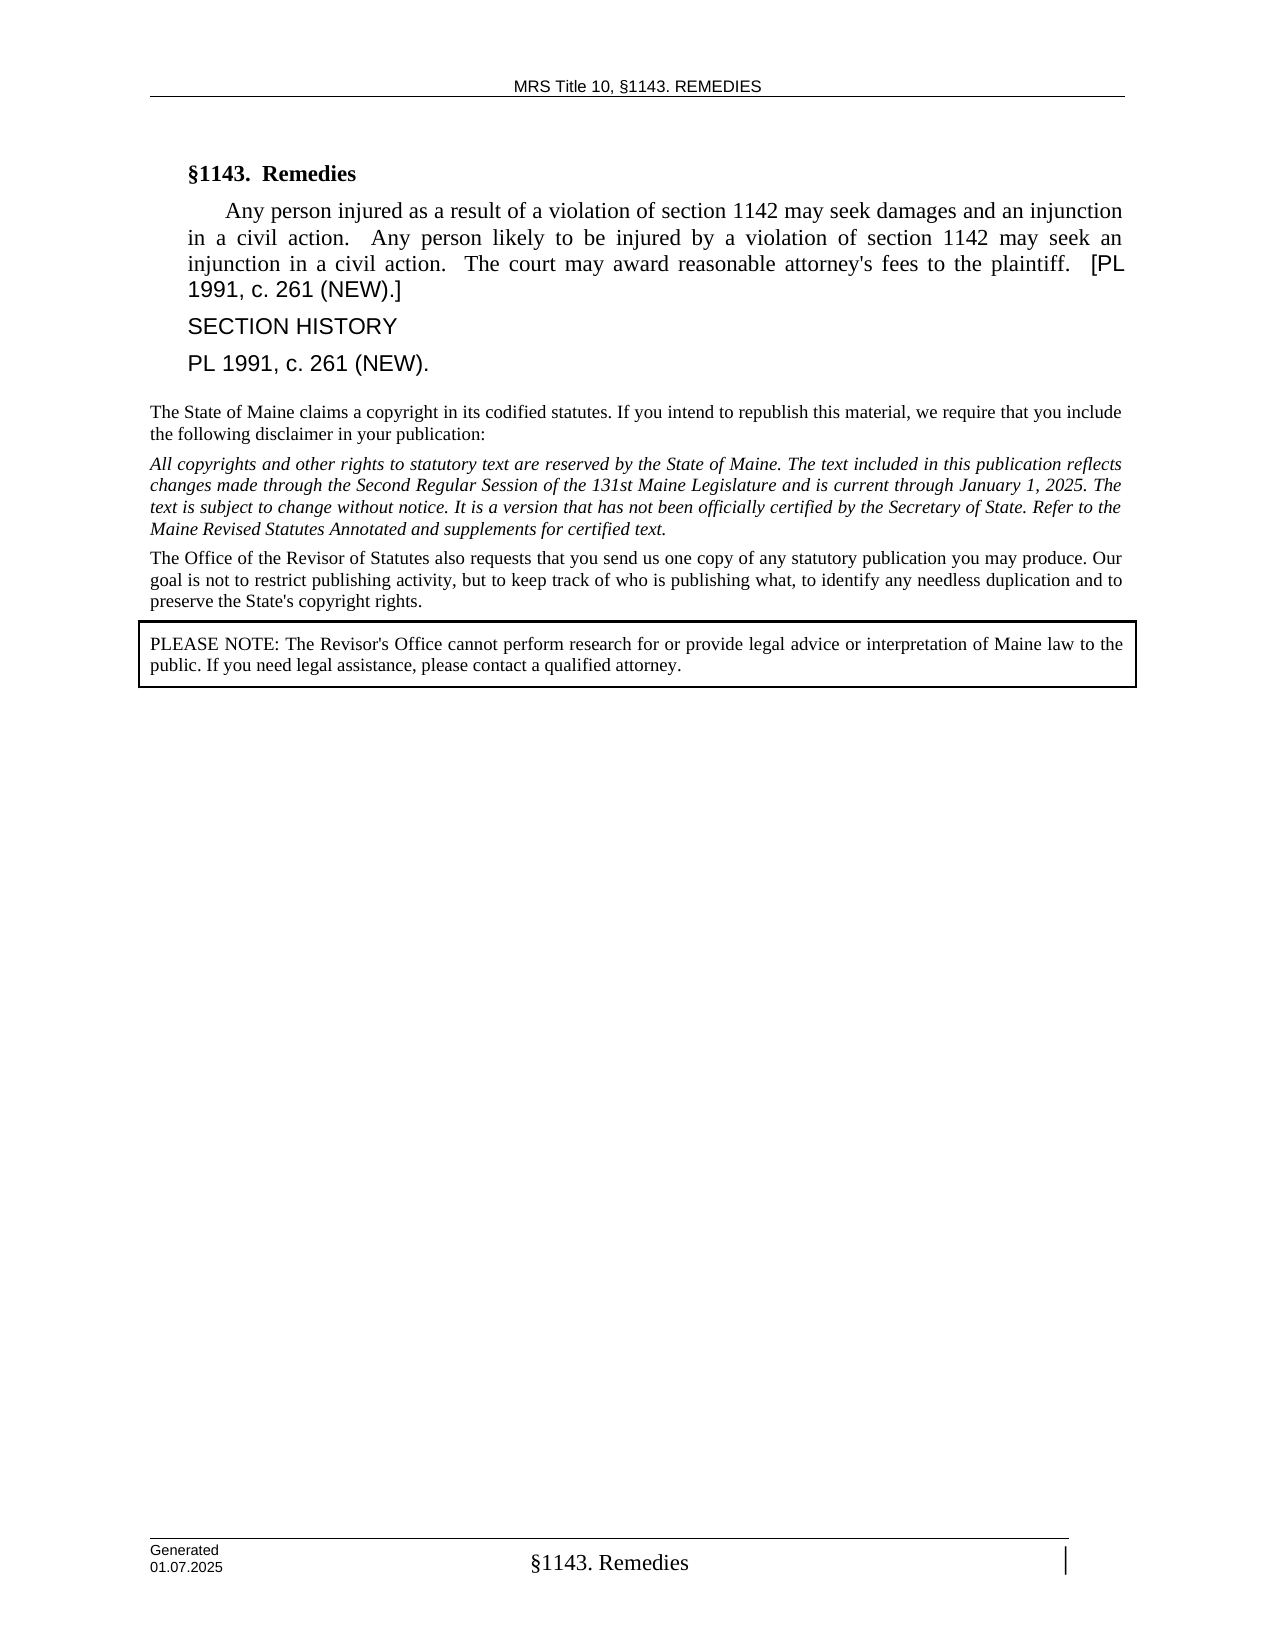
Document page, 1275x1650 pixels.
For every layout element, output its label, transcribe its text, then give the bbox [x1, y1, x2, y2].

text SECTION HISTORY [187, 313, 1125, 339]
text Any person injured as a result of a violation of section 1142 may seek damages and an injunction in a civil action. Any person likely to be injured by a violation of section 1142 may seek an injunction in a civil action. The court may award reasonable attorney's fees to the plaintiff. [PL 1991, c. 261 (NEW).] [187, 197, 1125, 303]
text §1143. Remedies [187, 160, 1125, 187]
text PLEASE NOTE: The Revisor's Office cannot perform research for or provide legal advice or interpretation of Maine law to the public. If you need legal assistance, please contact a qualified attorney. [140, 623, 1135, 686]
text The State of Maine claims a copyright in its codified statutes. If you intend to republish this material, we require that you include the following disclaimer in your publication: [150, 401, 1125, 444]
text PL 1991, c. 261 (NEW). [187, 350, 1125, 376]
text The Office of the Revisor of Statutes also requests that you send us one copy of any statutory publication you may produce. Our goal is not to restrict publishing activity, but to keep track of who is publishing what, to identify any needless duplication and to preserve the State's copyright rights. [150, 547, 1125, 612]
text All copyrights and other rights to statutory text are reserved by the State of Maine. The text included in this publication reflects changes made through the Second Regular Session of the 131st Maine Legislature and is current through January 1, 2025 . The text is subject to change without notice. It is a version that has not been officially certified by the Secretary of State. Refer to the Maine Revised Statutes Annotated and supplements for certified text. [150, 453, 1125, 539]
